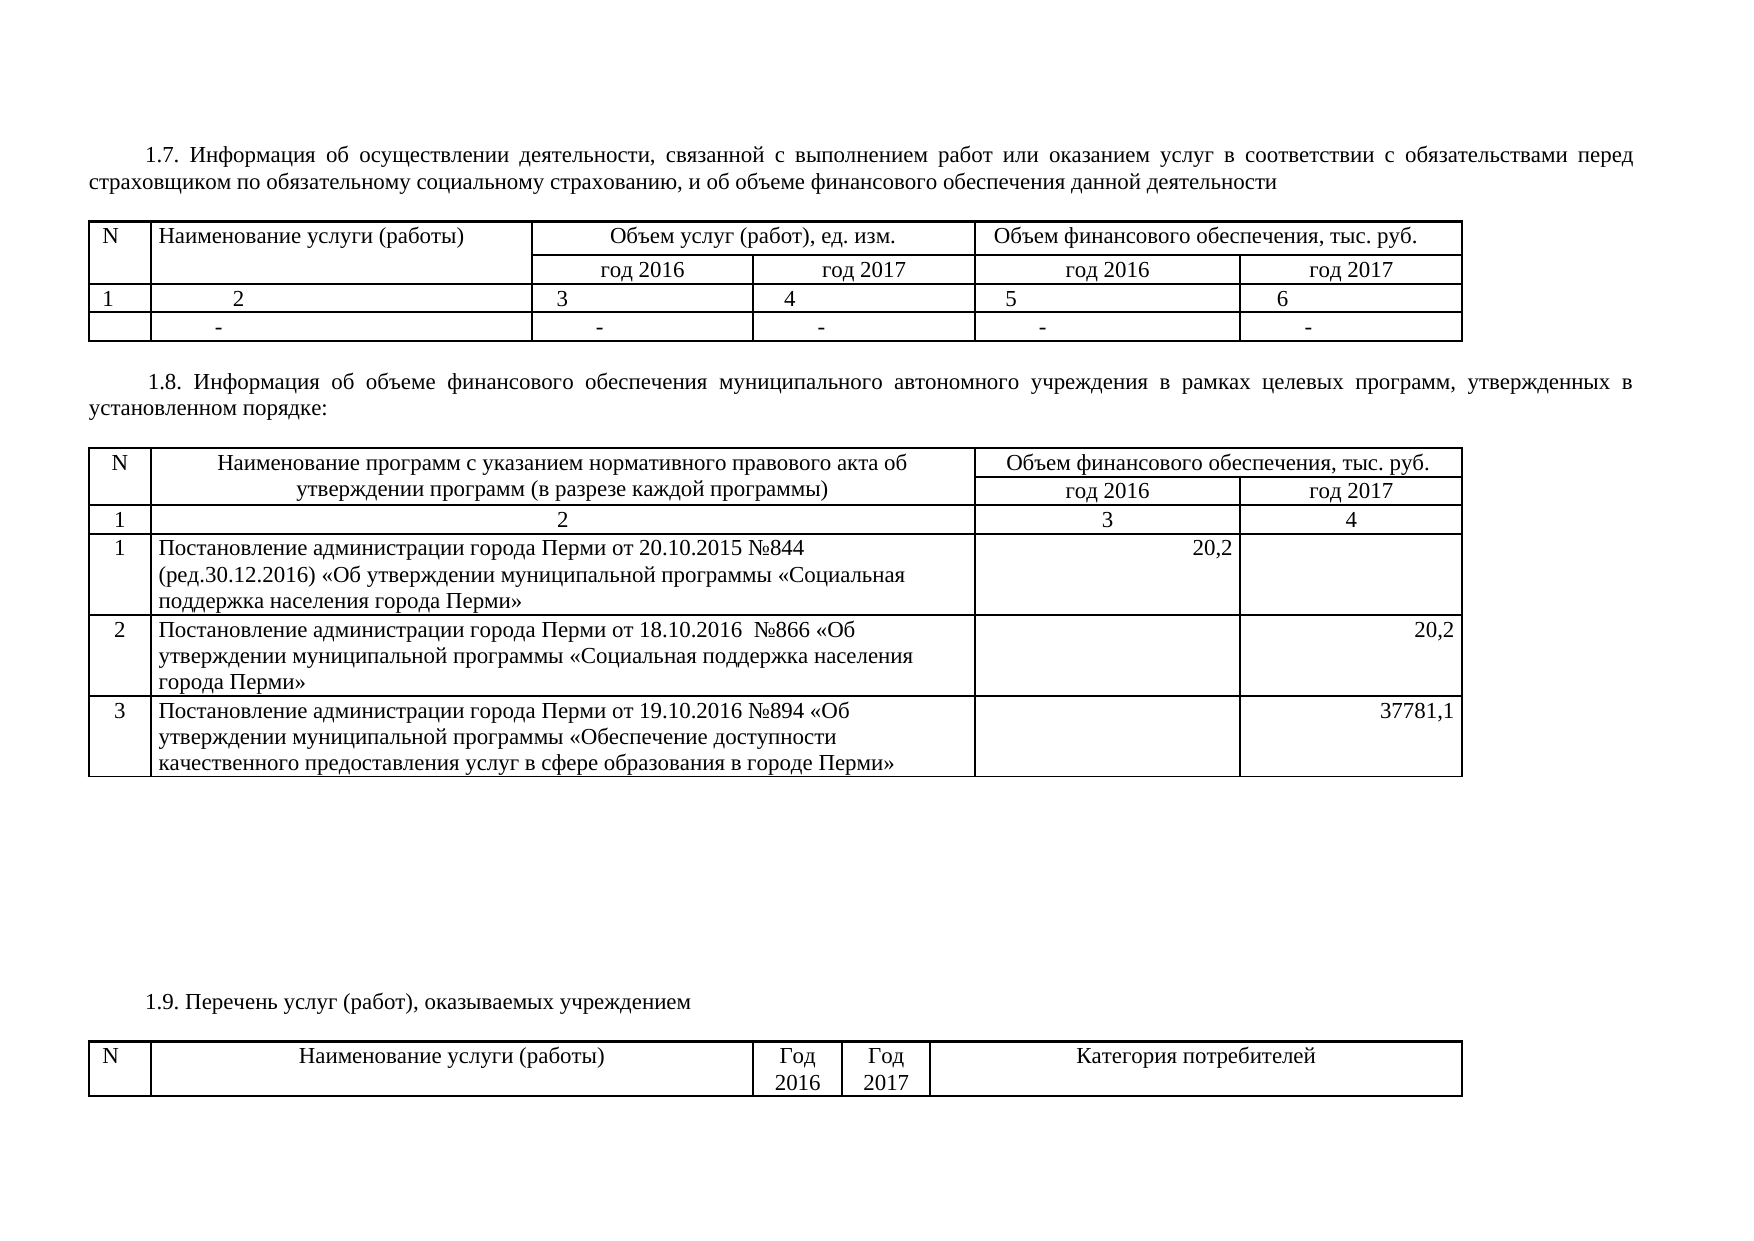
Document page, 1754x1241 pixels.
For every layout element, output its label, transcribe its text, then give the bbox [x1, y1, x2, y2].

table_cell 20,2 [976, 535, 1239, 613]
table_cell [976, 697, 1239, 776]
table_cell 4 [1241, 506, 1461, 532]
table_cell 6 [1241, 285, 1461, 311]
table_cell [1241, 535, 1461, 613]
table_cell - [533, 313, 752, 339]
table_cell год 2016 [976, 256, 1239, 283]
table_cell год 2017 [1241, 256, 1461, 283]
table_cell 3 [976, 506, 1239, 532]
table_cell год 2017 [754, 256, 974, 283]
table_header Наименование программ с указанием нормативного правового акта об утверждении программ (в разрезе каждой программы) [152, 449, 974, 504]
table_header Наименование услуги (работы) [152, 223, 531, 283]
table_cell Постановление администрации города Перми от 18.10.2016 №866 «Об утверждении муниципальной программы «Социальная поддержка населения города Перми» [152, 616, 974, 695]
table_cell год 2017 [1241, 478, 1461, 504]
text 1.7. Информация об осуществлении деятельности, связанной с выполнением работ или оказанием услуг в соответствии с обязательствами перед страховщиком по обязательному социальному страхованию, и об объеме финансового обеспечения данной деятельности [89, 141, 1636, 194]
table_cell 20,2 [1241, 616, 1461, 695]
table_cell 3 [533, 285, 752, 311]
table_cell 37781,1 [1241, 697, 1461, 776]
table_cell 2 [90, 616, 150, 695]
table_header N [90, 449, 150, 504]
table_cell [90, 313, 150, 339]
table_cell 2 [152, 285, 531, 311]
table_header Объем финансового обеспечения, тыс. руб. [976, 449, 1461, 476]
table_header Год 2016 [754, 1043, 841, 1095]
table_header N [90, 223, 150, 283]
table_cell 2 [152, 506, 974, 532]
table_cell 1 [90, 506, 150, 532]
table_cell 3 [90, 697, 150, 776]
table_header Год 2017 [843, 1043, 929, 1095]
table_cell год 2016 [533, 256, 752, 283]
table_header Объем услуг (работ), ед. изм. [533, 223, 974, 254]
table_cell - [1241, 313, 1461, 339]
table_cell - [976, 313, 1239, 339]
table_header Объем финансового обеспечения, тыс. руб. [976, 223, 1461, 254]
text 1.8. Информация об объеме финансового обеспечения муниципального автономного учреждения в рамках целевых программ, утвержденных в установленном порядке: [89, 368, 1636, 421]
table_header Наименование услуги (работы) [152, 1043, 752, 1095]
table_cell 5 [976, 285, 1239, 311]
table_cell год 2016 [976, 478, 1239, 504]
table_cell 4 [754, 285, 974, 311]
table_cell Постановление администрации города Перми от 20.10.2015 №844 (ред.30.12.2016) «Об утверждении муниципальной программы «Социальная поддержка населения города Перми» [152, 535, 974, 613]
table_header Категория потребителей [931, 1043, 1461, 1095]
table_cell - [152, 313, 531, 339]
table_cell Постановление администрации города Перми от 19.10.2016 №894 «Об утверждении муниципальной программы «Обеспечение доступности качественного предоставления услуг в сфере образования в городе Перми» [152, 697, 974, 776]
table_header N [90, 1043, 150, 1095]
table_cell - [754, 313, 974, 339]
text 1.9. Перечень услуг (работ), оказываемых учреждением [89, 988, 1636, 1014]
table_cell 1 [90, 285, 150, 311]
table_cell 1 [90, 535, 150, 613]
table_cell [976, 616, 1239, 695]
